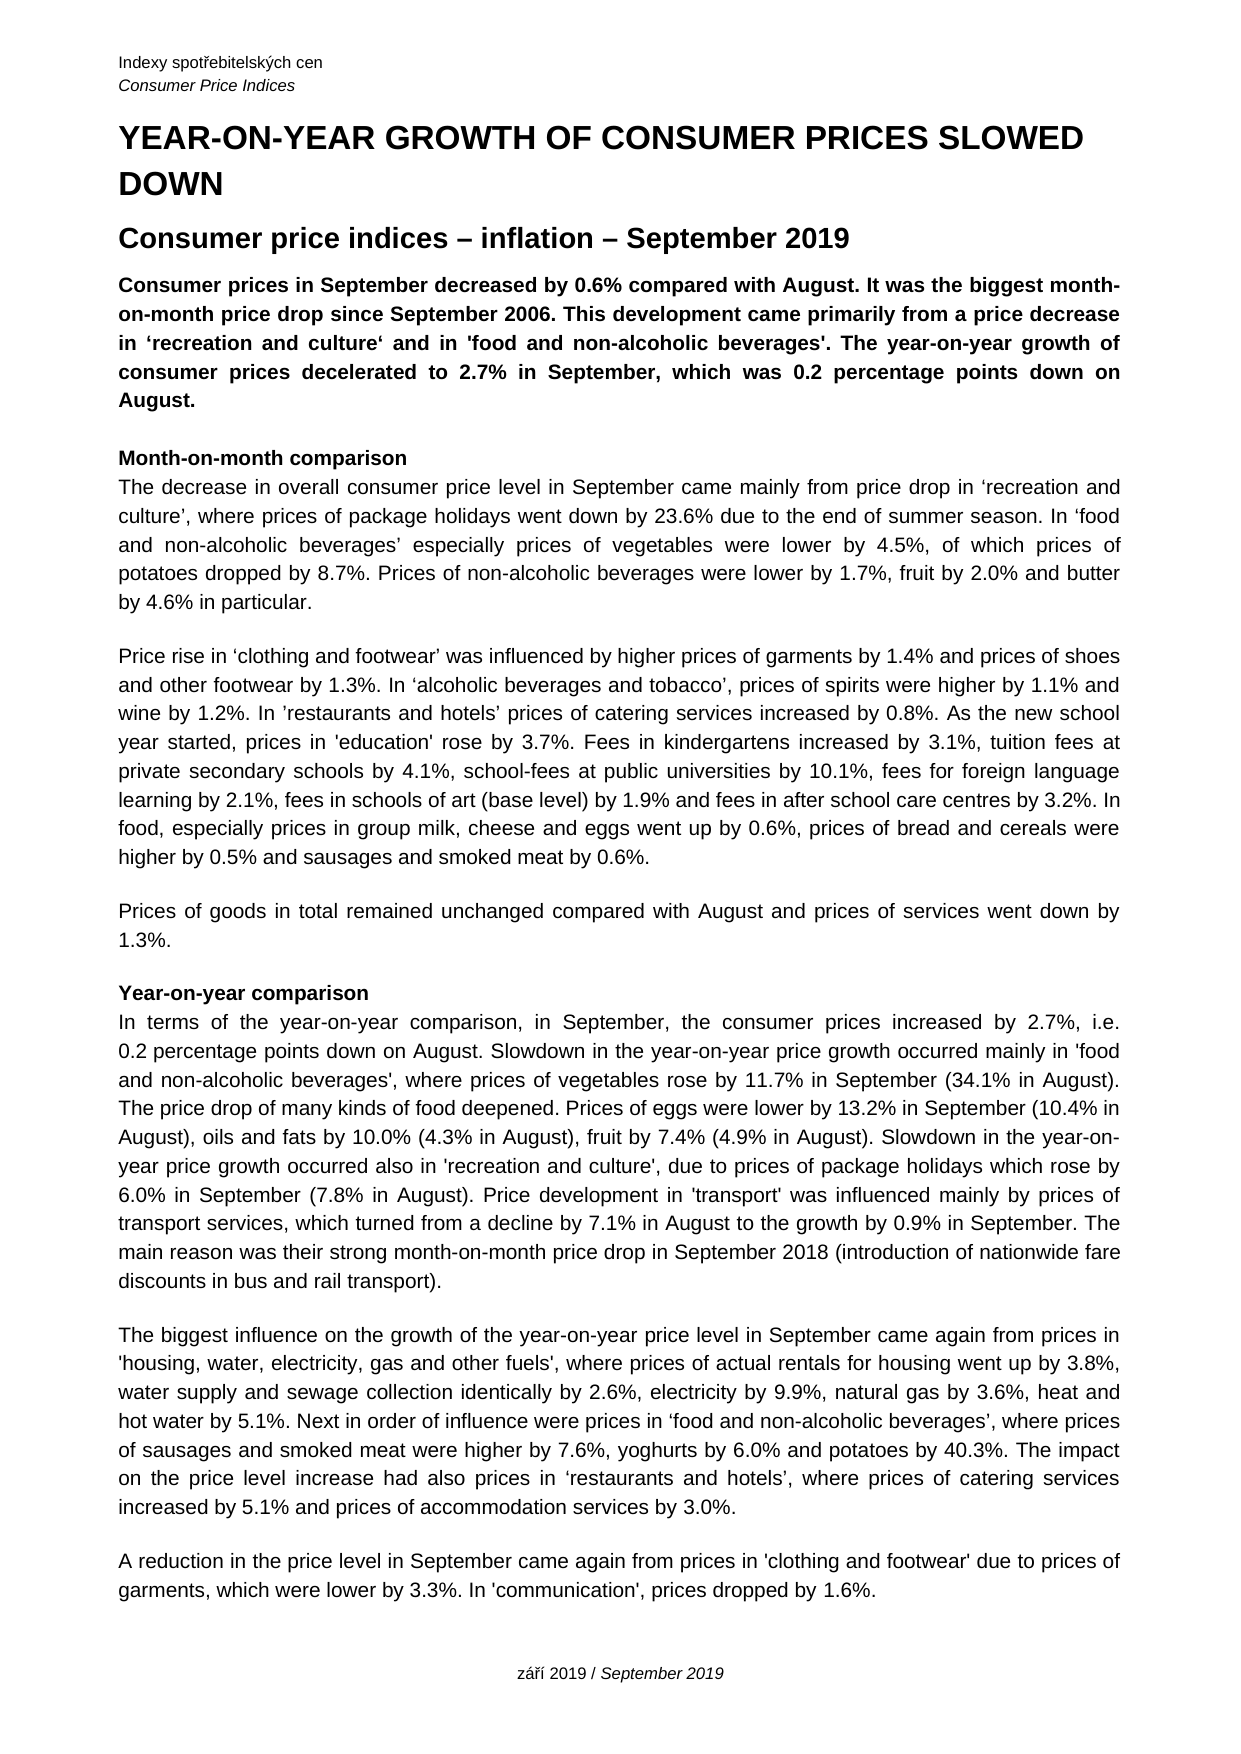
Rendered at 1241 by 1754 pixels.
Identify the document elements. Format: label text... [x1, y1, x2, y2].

text The biggest influence on the growth of the year-on-year price level in September came again from prices in 'housing, water, electricity, gas and other fuels', where prices of actual rentals for housing went up by 3.8%, water supply and sewage collection identically by 2.6%, electricity by 9.9%, natural gas by 3.6%, heat and hot water by 5.1%. Next in order of influence were prices in ‘food and non-alcoholic beverages’, where prices of sausages and smoked meat were higher by 7.6%, yoghurts by 6.0% and potatoes by 40.3%. The impact on the price level increase had also prices in ‘restaurants and hotels’, where prices of catering services increased by 5.1% and prices of accommodation services by 3.0%. [118, 1322, 1122, 1519]
text In terms of the year-on-year comparison, in September, the consumer prices increased by 2.7%, i.e. 0.2 percentage points down on August. Slowdown in the year-on-year price growth occurred mainly in 'food and non-alcoholic beverages', where prices of vegetables rose by 11.7% in September (34.1% in August). The price drop of many kinds of food deepened. Prices of eggs were lower by 13.2% in September (10.4% in August), oils and fats by 10.0% (4.3% in August), fruit by 7.4% (4.9% in August). Slowdown in the year-on-year price growth occurred also in 'recreation and culture', due to prices of package holidays which rose by 6.0% in September (7.8% in August). Price development in 'transport' was influenced mainly by prices of transport services, which turned from a decline by 7.1% in August to the growth by 0.9% in September. The main reason was their strong month-on-month price drop in September 2018 (introduction of nationwide fare discounts in bus and rail transport). [118, 1010, 1122, 1293]
text Year-on-year comparison [118, 981, 1122, 1005]
text Price rise in ‘clothing and footwear’ was influenced by higher prices of garments by 1.4% and prices of shoes and other footwear by 1.3%. In ‘alcoholic beverages and tobacco’, prices of spirits were higher by 1.1% and wine by 1.2%. In ’restaurants and hotels’ prices of catering services increased by 0.8%. As the new school year started, prices in 'education' rose by 3.7%. Fees in kindergartens increased by 3.1%, tuition fees at private secondary schools by 4.1%, school-fees at public universities by 10.1%, fees for foreign language learning by 2.1%, fees in schools of art (base level) by 1.9% and fees in after school care centres by 3.2%. In food, especially prices in group milk, cheese and eggs went up by 0.6%, prices of bread and cereals were higher by 0.5% and sausages and smoked meat by 0.6%. [118, 644, 1122, 869]
subtitle Year-on-year growth of consumer prices slowed down [118, 118, 1122, 203]
text A reduction in the price level in September came again from prices in 'clothing and footwear' due to prices of garments, which were lower by 3.3%. In 'communication', prices dropped by 1.6%. [118, 1549, 1122, 1601]
text The decrease in overall consumer price level in September came mainly from price drop in ‘recreation and culture’, where prices of package holidays went down by 23.6% due to the end of summer season. In ‘food and non-alcoholic beverages’ especially prices of vegetables were lower by 4.5%, of which prices of potatoes dropped by 8.7%. Prices of non-alcoholic beverages were lower by 1.7%, fruit by 2.0% and butter by 4.6% in particular. [118, 475, 1122, 614]
text Month-on-month comparison [118, 446, 1122, 470]
subtitle Consumer price indices – inflation – September 2019 [118, 221, 1122, 254]
text Prices of goods in total remained unchanged compared with August and prices of services went down by 1.3%. [118, 899, 1122, 951]
text Consumer prices in September decreased by 0.6% compared with August. It was the biggest month-on-month price drop since September 2006. This development came primarily from a price decrease in ‘recreation and culture‘ and in 'food and non-alcoholic beverages'. The year-on-year growth of consumer prices decelerated to 2.7% in September, which was 0.2 percentage points down on August. [118, 273, 1122, 412]
